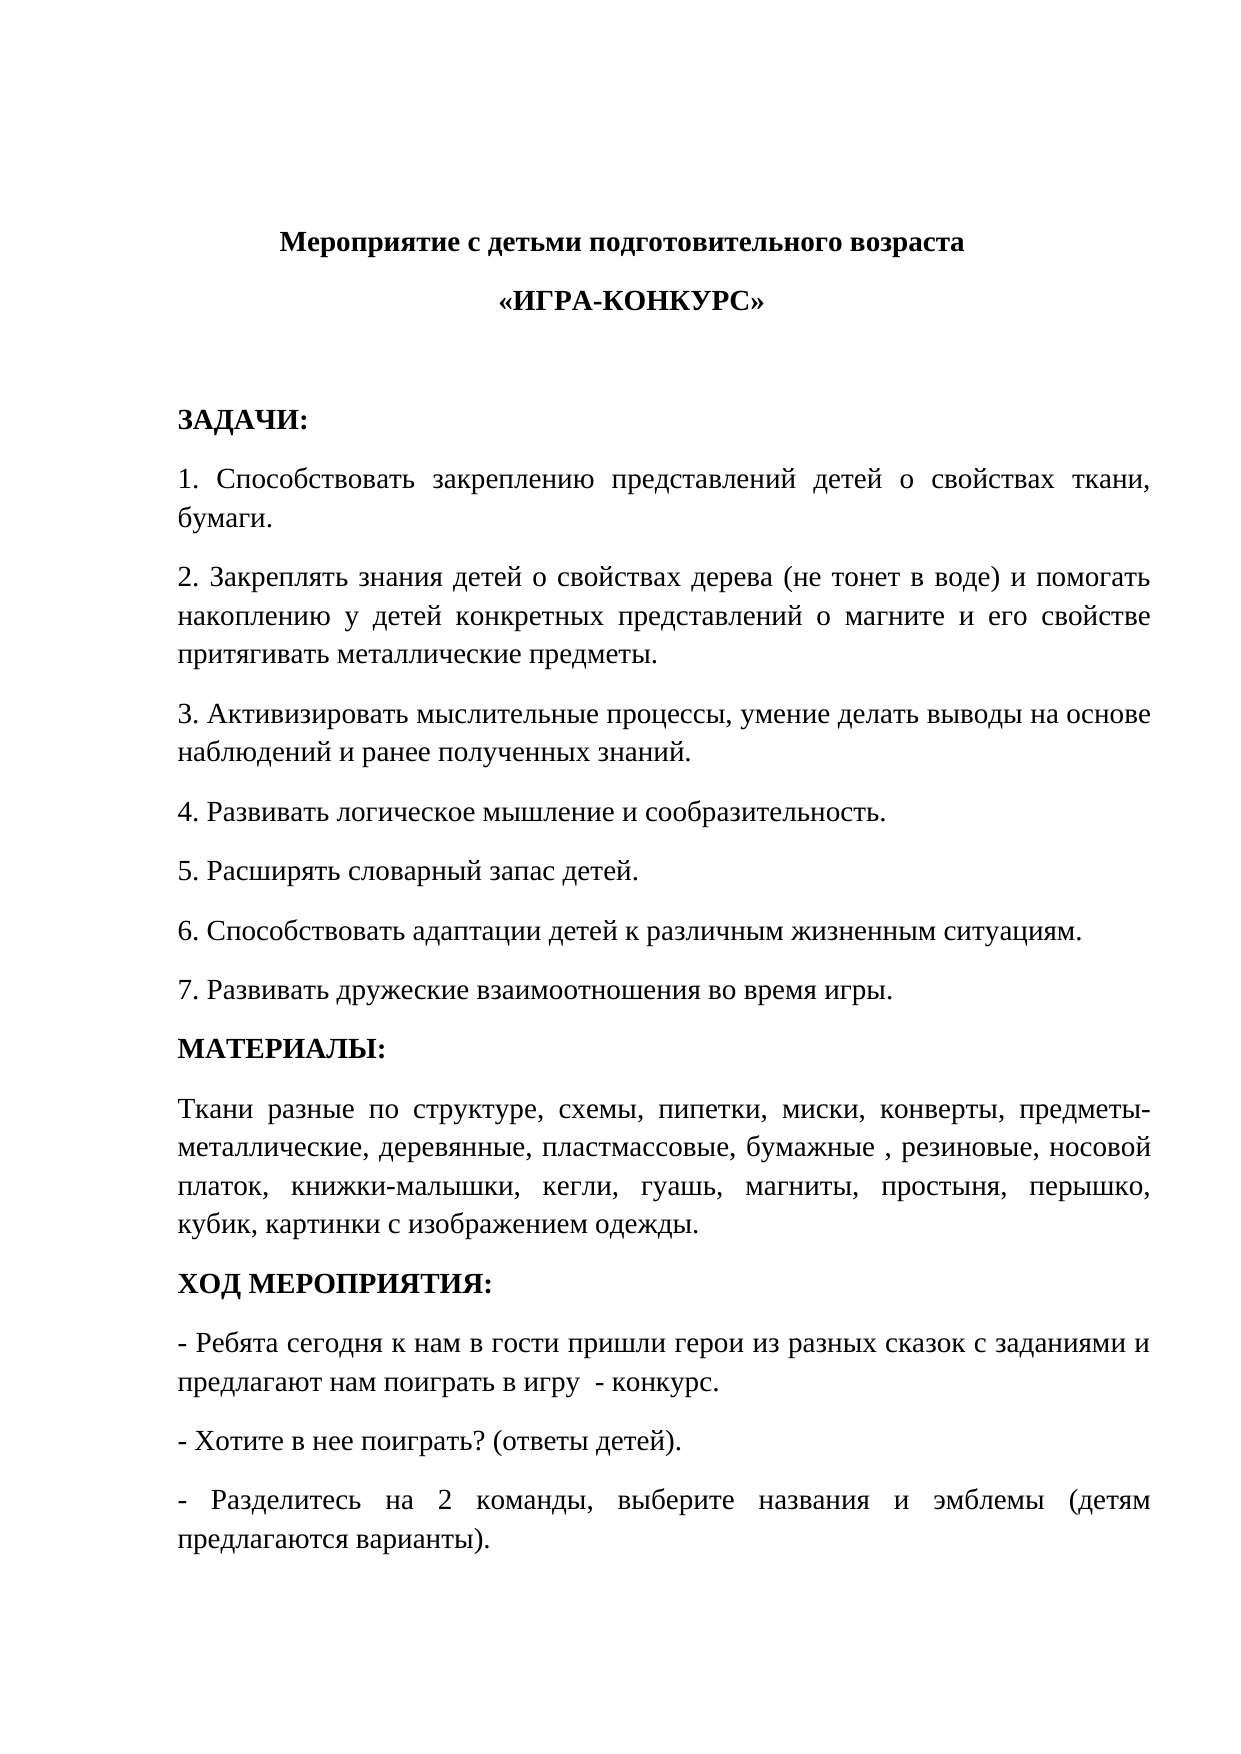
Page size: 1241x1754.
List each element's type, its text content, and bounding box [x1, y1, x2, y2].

text - Ребята сегодня к нам в гости пришли герои из разных сказок с заданиями и предлагают нам поиграть в игру - конкурс. [177, 1325, 1152, 1397]
text - Разделитесь на 2 команды, выберите названия и эмблемы (детям предлагаются варианты). [177, 1482, 1152, 1554]
text 2. Закреплять знания детей о свойствах дерева (не тонет в воде) и помогать накоплению у детей конкретных представлений о магните и его свойстве притягивать металлические предметы. [177, 559, 1152, 670]
text 4. Развивать логическое мышление и сообразительность. [177, 794, 1152, 827]
text Мероприятие с детьми подготовительного возраста [177, 224, 1152, 258]
text 5. Расширять словарный запас детей. [177, 853, 1152, 887]
text 6. Способствовать адаптации детей к различным жизненным ситуациям. [177, 913, 1152, 946]
text ХОД МЕРОПРИЯТИЯ: [177, 1266, 1152, 1299]
text - Хотите в нее поиграть? (ответы детей). [177, 1423, 1152, 1457]
text 7. Развивать дружеские взаимоотношения во время игры. [177, 972, 1152, 1006]
text Ткани разные по структуре, схемы, пипетки, миски, конверты, предметы- металлические, деревянные, пластмассовые, бумажные , резиновые, носовой платок, книжки-малышки, кегли, гуашь, магниты, простыня, перышко, кубик, картинки с изображением одежды. [177, 1091, 1152, 1240]
text 3. Активизировать мыслительные процессы, умение делать выводы на основе наблюдений и ранее полученных знаний. [177, 696, 1152, 768]
text ЗАДАЧИ: [177, 402, 1152, 436]
text МАТЕРИАЛЫ: [177, 1031, 1152, 1065]
text 1. Способствовать закреплению представлений детей о свойствах ткани, бумаги. [177, 462, 1152, 534]
text «ИГРА-КОНКУРС» [177, 283, 1152, 317]
